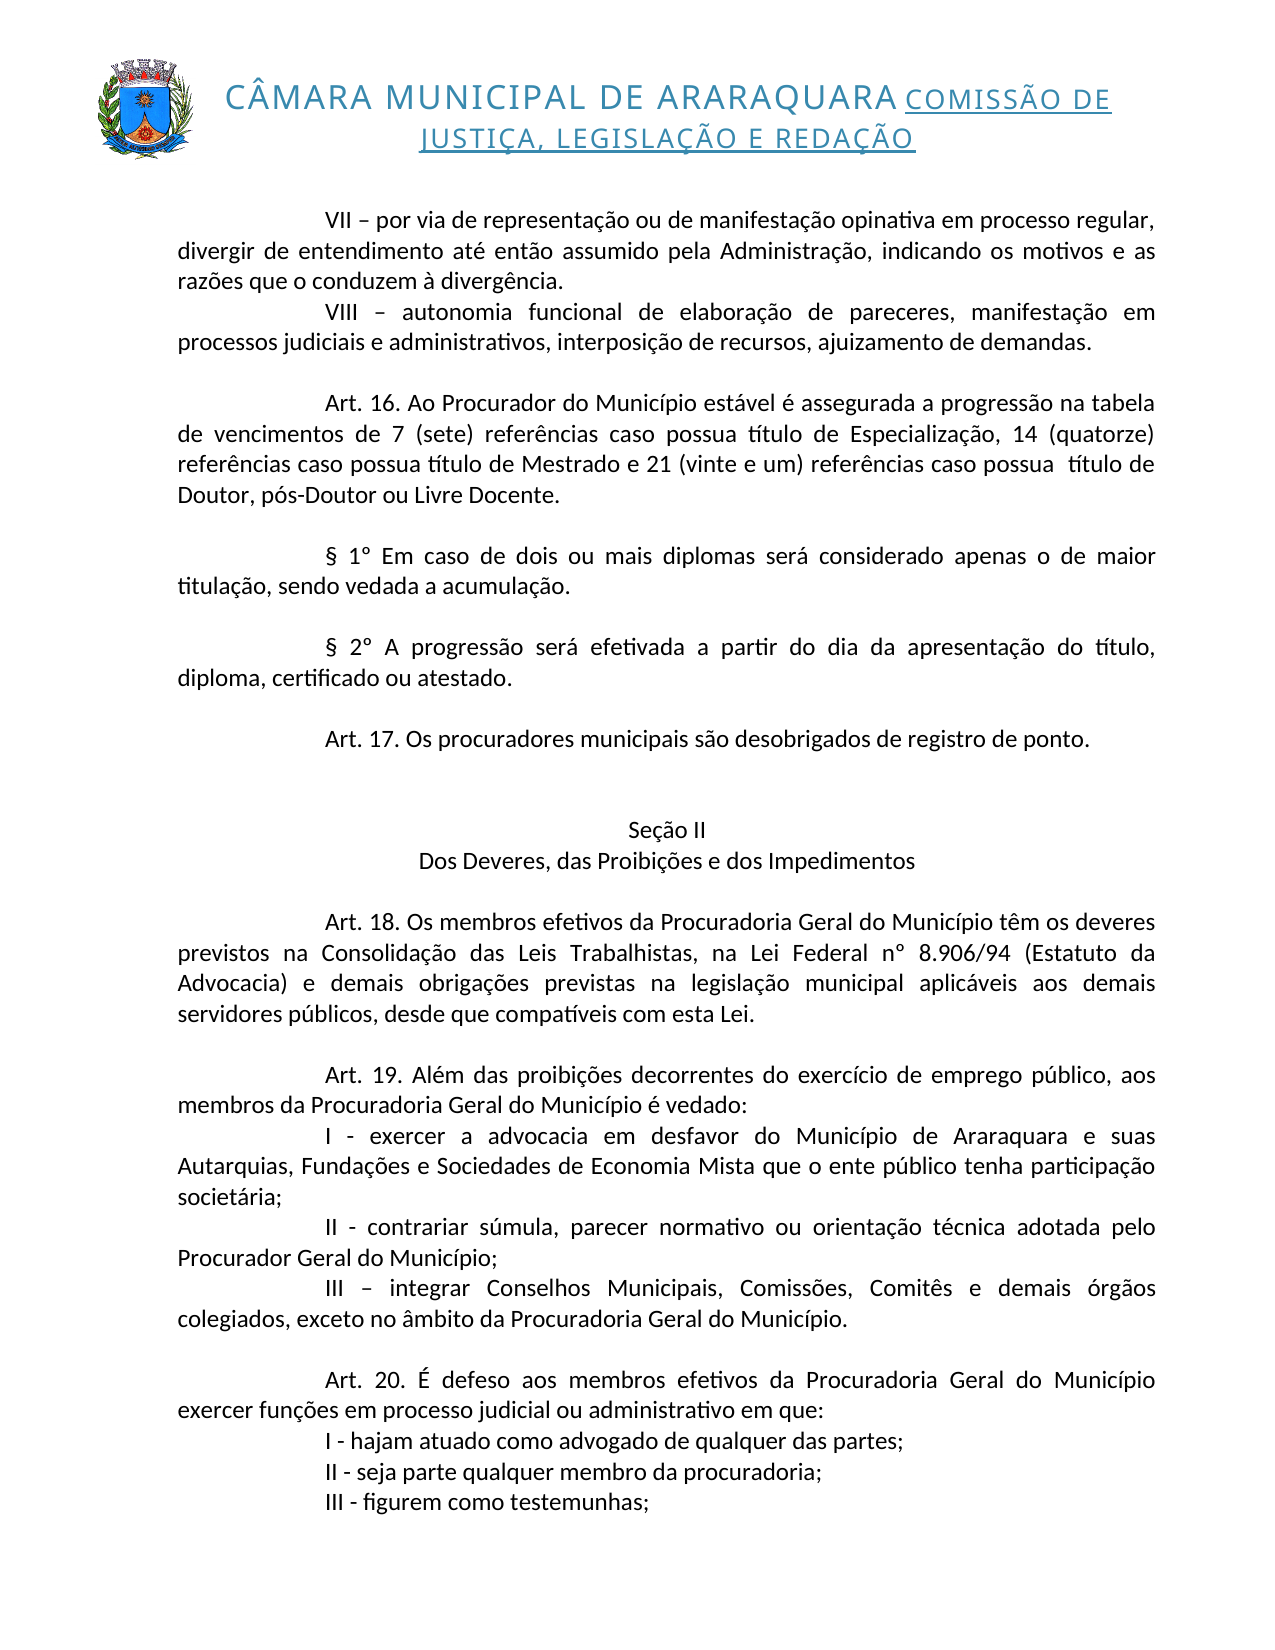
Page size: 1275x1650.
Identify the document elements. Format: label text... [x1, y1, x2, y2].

text I - hajam atuado como advogado de qualquer das partes; [177, 1425, 1157, 1456]
text Seção II [177, 815, 1157, 845]
text II - seja parte qualquer membro da procuradoria; [177, 1456, 1157, 1486]
text § 2º A progressão será efetivada a partir do dia da apresentação do título, diploma, certificado ou atestado. [177, 632, 1157, 693]
text Art. 20. É defeso aos membros efetivos da Procuradoria Geral do Município exercer funções em processo judicial ou administrativo em que: [177, 1364, 1157, 1425]
text VIII – autonomia funcional de elaboração de pareceres, manifestação em processos judiciais e administrativos, interposição de recursos, ajuizamento de demandas. [177, 296, 1157, 357]
text I - exercer a advocacia em desfavor do Município de Araraquara e suas Autarquias, Fundações e Sociedades de Economia Mista que o ente público tenha participação societária; [177, 1120, 1157, 1211]
text Art. 19. Além das proibições decorrentes do exercício de emprego público, aos membros da Procuradoria Geral do Município é vedado: [177, 1059, 1157, 1120]
text Art. 17. Os procuradores municipais são desobrigados de registro de ponto. [177, 723, 1157, 754]
text § 1º Em caso de dois ou mais diplomas será considerado apenas o de maior titulação, sendo vedada a acumulação. [177, 540, 1157, 601]
text III – integrar Conselhos Municipais, Comissões, Comitês e demais órgãos colegiados, exceto no âmbito da Procuradoria Geral do Município. [177, 1272, 1157, 1333]
text Art. 16. Ao Procurador do Município estável é assegurada a progressão na tabela de vencimentos de 7 (sete) referências caso possua título de Especialização, 14 (quatorze) referências caso possua título de Mestrado e 21 (vinte e um) referências caso possua título de Doutor, pós-Doutor ou Livre Docente. [177, 387, 1157, 509]
text III - figurem como testemunhas; [177, 1486, 1157, 1517]
text Dos Deveres, das Proibições e dos Impedimentos [177, 845, 1157, 876]
text Art. 18. Os membros efetivos da Procuradoria Geral do Município têm os deveres previstos na Consolidação das Leis Trabalhistas, na Lei Federal nº 8.906/94 (Estatuto da Advocacia) e demais obrigações previstas na legislação municipal aplicáveis aos demais servidores públicos, desde que compatíveis com esta Lei. [177, 906, 1157, 1028]
picture [95, 50, 197, 165]
text II - contrariar súmula, parecer normativo ou orientação técnica adotada pelo Procurador Geral do Município; [177, 1211, 1157, 1272]
text VII – por via de representação ou de manifestação opinativa em processo regular, divergir de entendimento até então assumido pela Administração, indicando os motivos e as razões que o conduzem à divergência. [177, 204, 1157, 296]
